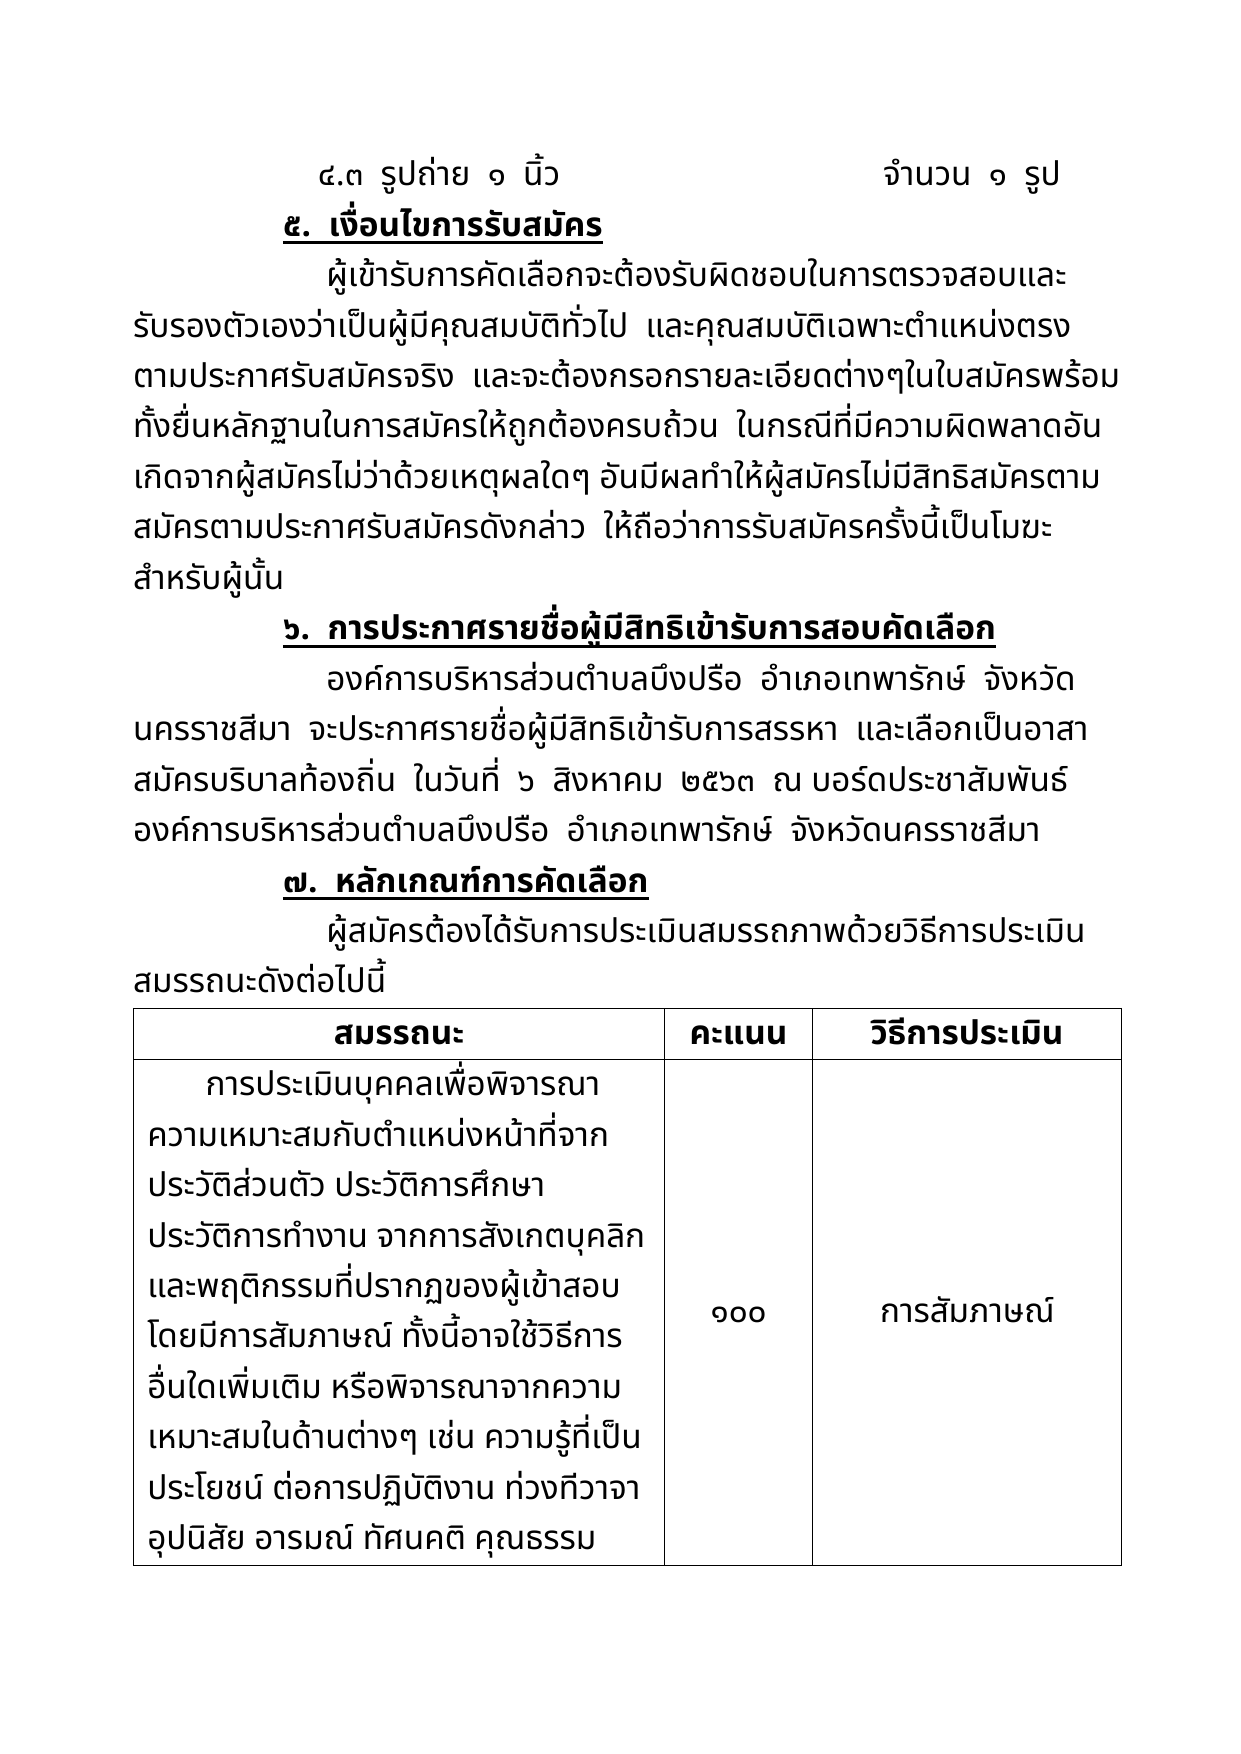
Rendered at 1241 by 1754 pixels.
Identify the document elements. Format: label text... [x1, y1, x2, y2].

list ผู้สมัครต้องได้รับการประเมินสมรรถภาพด้วยวิธีการประเมินสมรรถนะดังต่อไปนี้ [133, 907, 1122, 1008]
table_header สมรรถนะ [134, 1009, 664, 1059]
table_cell ๑๐๐ [665, 1060, 812, 1564]
table_header คะแนน [665, 1009, 812, 1059]
list ๕. เงื่อนไขการรับสมัคร [133, 201, 1122, 251]
table_cell การสัมภาษณ์ [813, 1060, 1121, 1564]
list ๗. หลักเกณฑ์การคัดเลือก [133, 856, 1122, 907]
table_header วิธีการประเมิน [813, 1009, 1121, 1059]
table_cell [134, 1060, 664, 1564]
list ผู้เข้ารับการคัดเลือกจะต้องรับผิดชอบในการตรวจสอบและรับรองตัวเองว่าเป็นผู้มีคุณสมบัติทั่วไป และคุณสมบัติเฉพาะตำแหน่งตรงตามประกาศรับสมัครจริง และจะต้องกรอกรายละเอียดต่างๆในใบสมัครพร้อมทั้งยื่นหลักฐานในการสมัครให้ถูกต้องครบถ้วน ในกรณีที่มีความผิดพลาดอันเกิดจากผู้สมัครไม่ว่าด้วยเหตุผลใดๆ อันมีผลทำให้ผู้สมัครไม่มีสิทธิสมัครตามสมัครตามประกาศรับสมัครดังกล่าว ให้ถือว่าการรับสมัครครั้งนี้เป็นโมฆะสำหรับผู้นั้น [133, 251, 1122, 604]
list องค์การบริหารส่วนตำบลบึงปรือ อำเภอเทพารักษ์ จังหวัดนครราชสีมา จะประกาศรายชื่อผู้มีสิทธิเข้ารับการสรรหา และเลือกเป็นอาสาสมัครบริบาลท้องถิ่น ในวันที่ ๖ สิงหาคม ๒๕๖๓ ณ บอร์ดประชาสัมพันธ์ องค์การบริหารส่วนตำบลบึงปรือ อำเภอเทพารักษ์ จังหวัดนครราชสีมา [133, 655, 1122, 856]
list ๖. การประกาศรายชื่อผู้มีสิทธิเข้ารับการสอบคัดเลือก [133, 604, 1122, 655]
list ๔.๓ รูปถ่าย ๑ นิ้ว จำนวน ๑ รูป [133, 150, 1122, 201]
